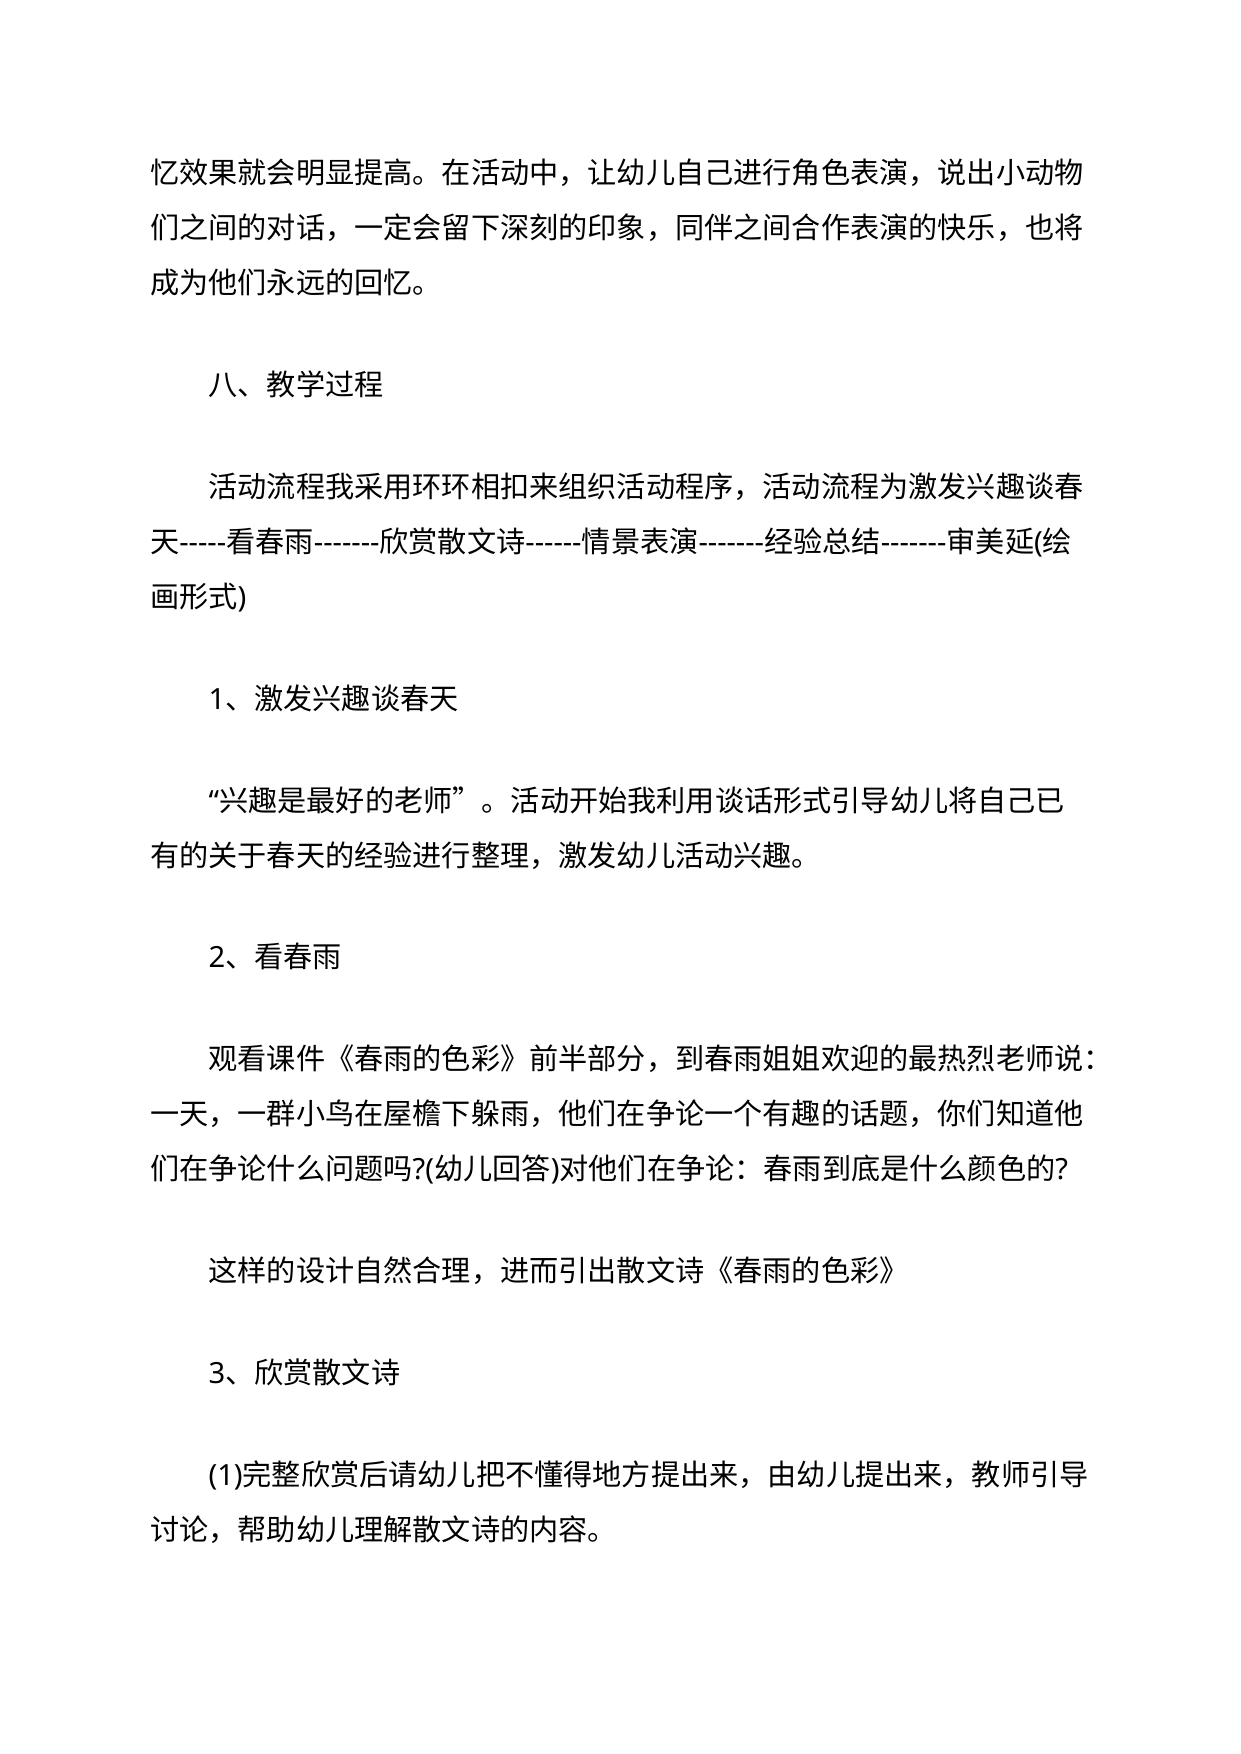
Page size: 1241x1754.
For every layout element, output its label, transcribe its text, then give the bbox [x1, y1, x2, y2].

text 3、欣赏散文诗 [150, 1349, 1090, 1392]
text 2、看春雨 [150, 934, 1090, 976]
text 八、教学过程 [150, 362, 1090, 404]
text 观看课件《春雨的色彩》前半部分，到春雨姐姐欢迎的最热烈老师说：一天，一群小鸟在屋檐下躲雨，他们在争论一个有趣的话题，你们知道他们在争论什么问题吗?(幼儿回答)对他们在争论：春雨到底是什么颜色的? [150, 1036, 1090, 1188]
text (1)完整欣赏后请幼儿把不懂得地方提出来，由幼儿提出来，教师引导讨论，帮助幼儿理解散文诗的内容。 [150, 1451, 1090, 1549]
text 活动流程我采用环环相扣来组织活动程序，活动流程为激发兴趣谈春天-----看春雨-------欣赏散文诗------情景表演-------经验总结-------审美延(绘画形式) [150, 463, 1090, 616]
text 1、激发兴趣谈春天 [150, 675, 1090, 718]
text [150, 150, 1090, 302]
text 这样的设计自然合理，进而引出散文诗《春雨的色彩》 [150, 1248, 1090, 1290]
text “兴趣是最好的老师”。活动开始我利用谈话形式引导幼儿将自己已有的关于春天的经验进行整理，激发幼儿活动兴趣。 [150, 777, 1090, 874]
